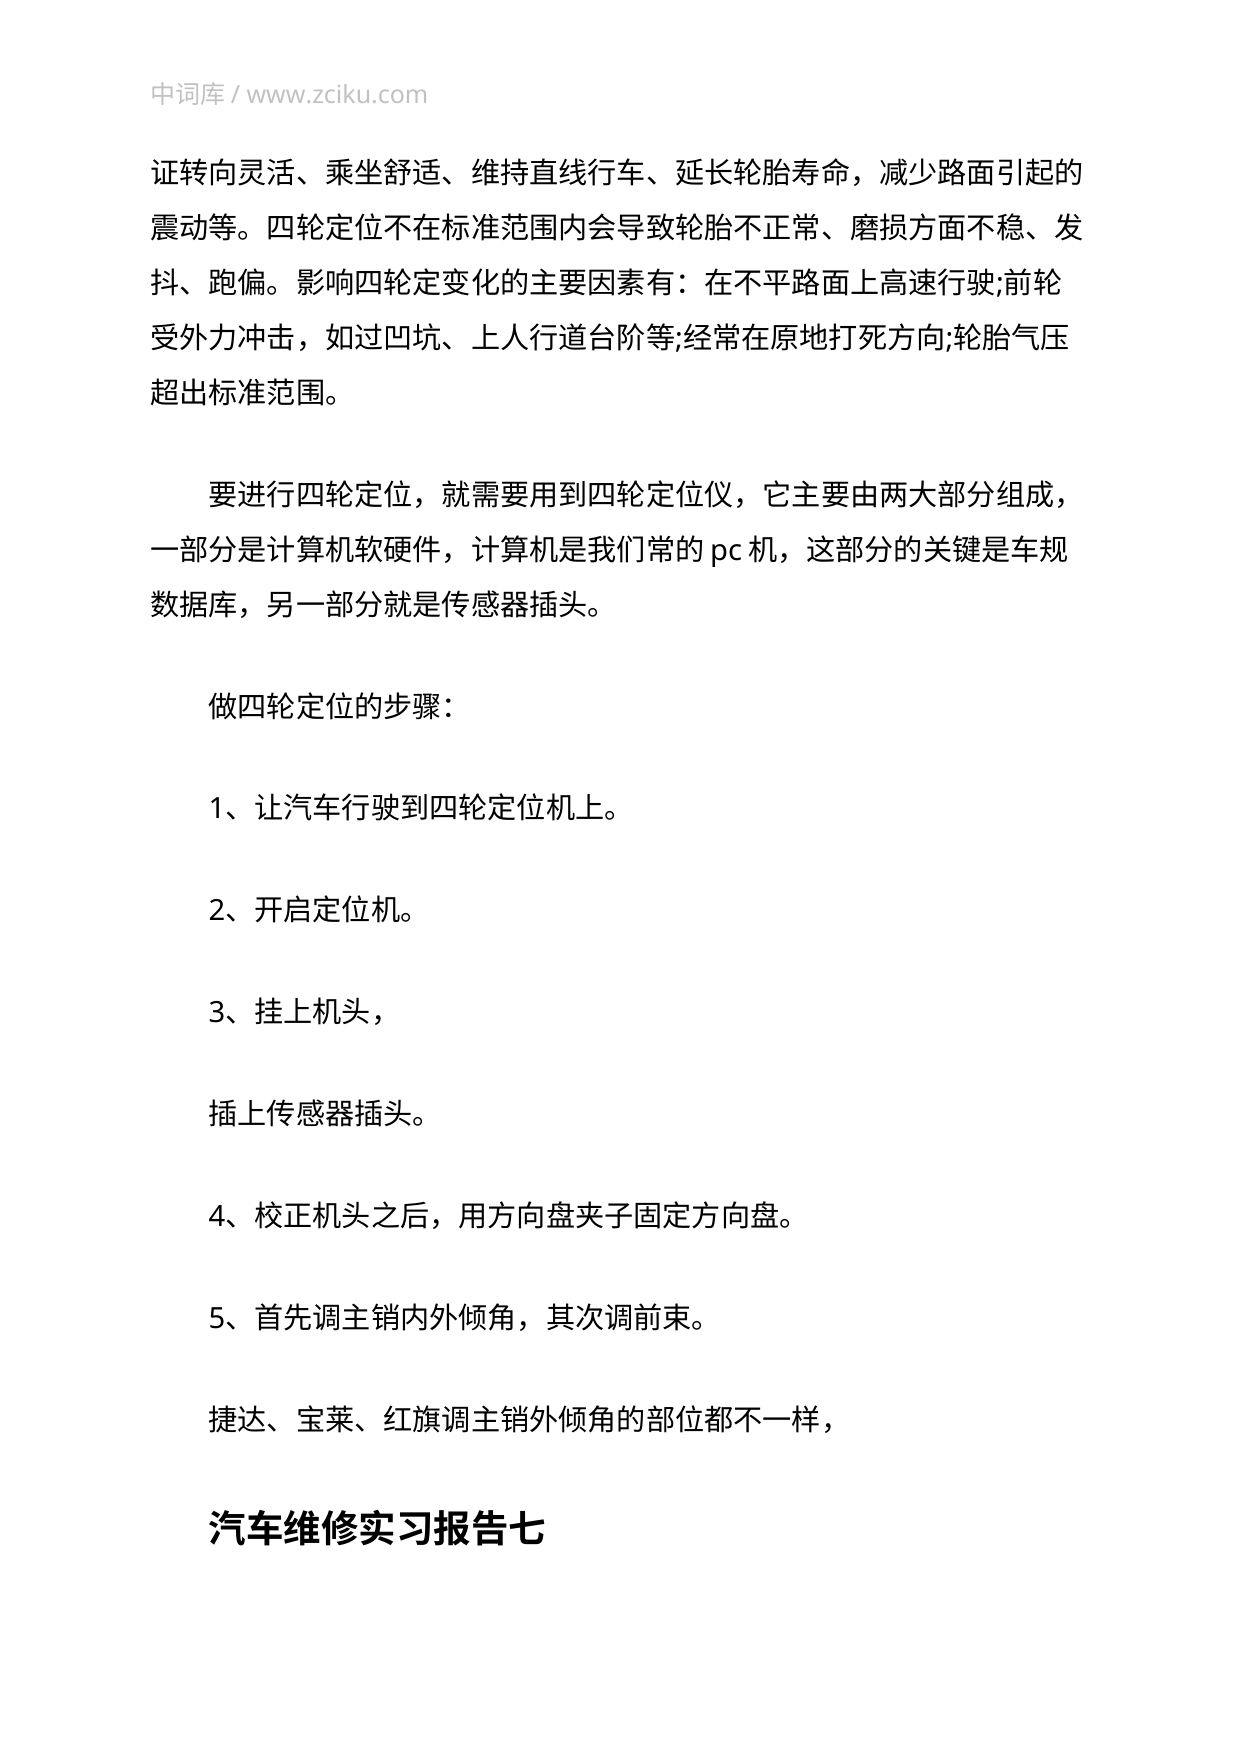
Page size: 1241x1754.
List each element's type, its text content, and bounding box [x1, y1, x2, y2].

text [150, 150, 1090, 412]
text 4、校正机头之后，用方向盘夹子固定方向盘。 [150, 1193, 1090, 1235]
text 3、挂上机头， [150, 989, 1090, 1031]
text 插上传感器插头。 [150, 1091, 1090, 1133]
text 1、让汽车行驶到四轮定位机上。 [150, 785, 1090, 827]
text 做四轮定位的步骤： [150, 683, 1090, 726]
text 2、开启定位机。 [150, 887, 1090, 929]
text 5、首先调主销内外倾角，其次调前束。 [150, 1295, 1090, 1337]
text 捷达、宝莱、红旗调主销外倾角的部位都不一样， [150, 1397, 1090, 1439]
text 要进行四轮定位，就需要用到四轮定位仪，它主要由两大部分组成，一部分是计算机软硬件，计算机是我们常的pc机，这部分的关键是车规数据库，另一部分就是传感器插头。 [150, 472, 1090, 624]
text 汽车维修实习报告七 [150, 1498, 1090, 1553]
